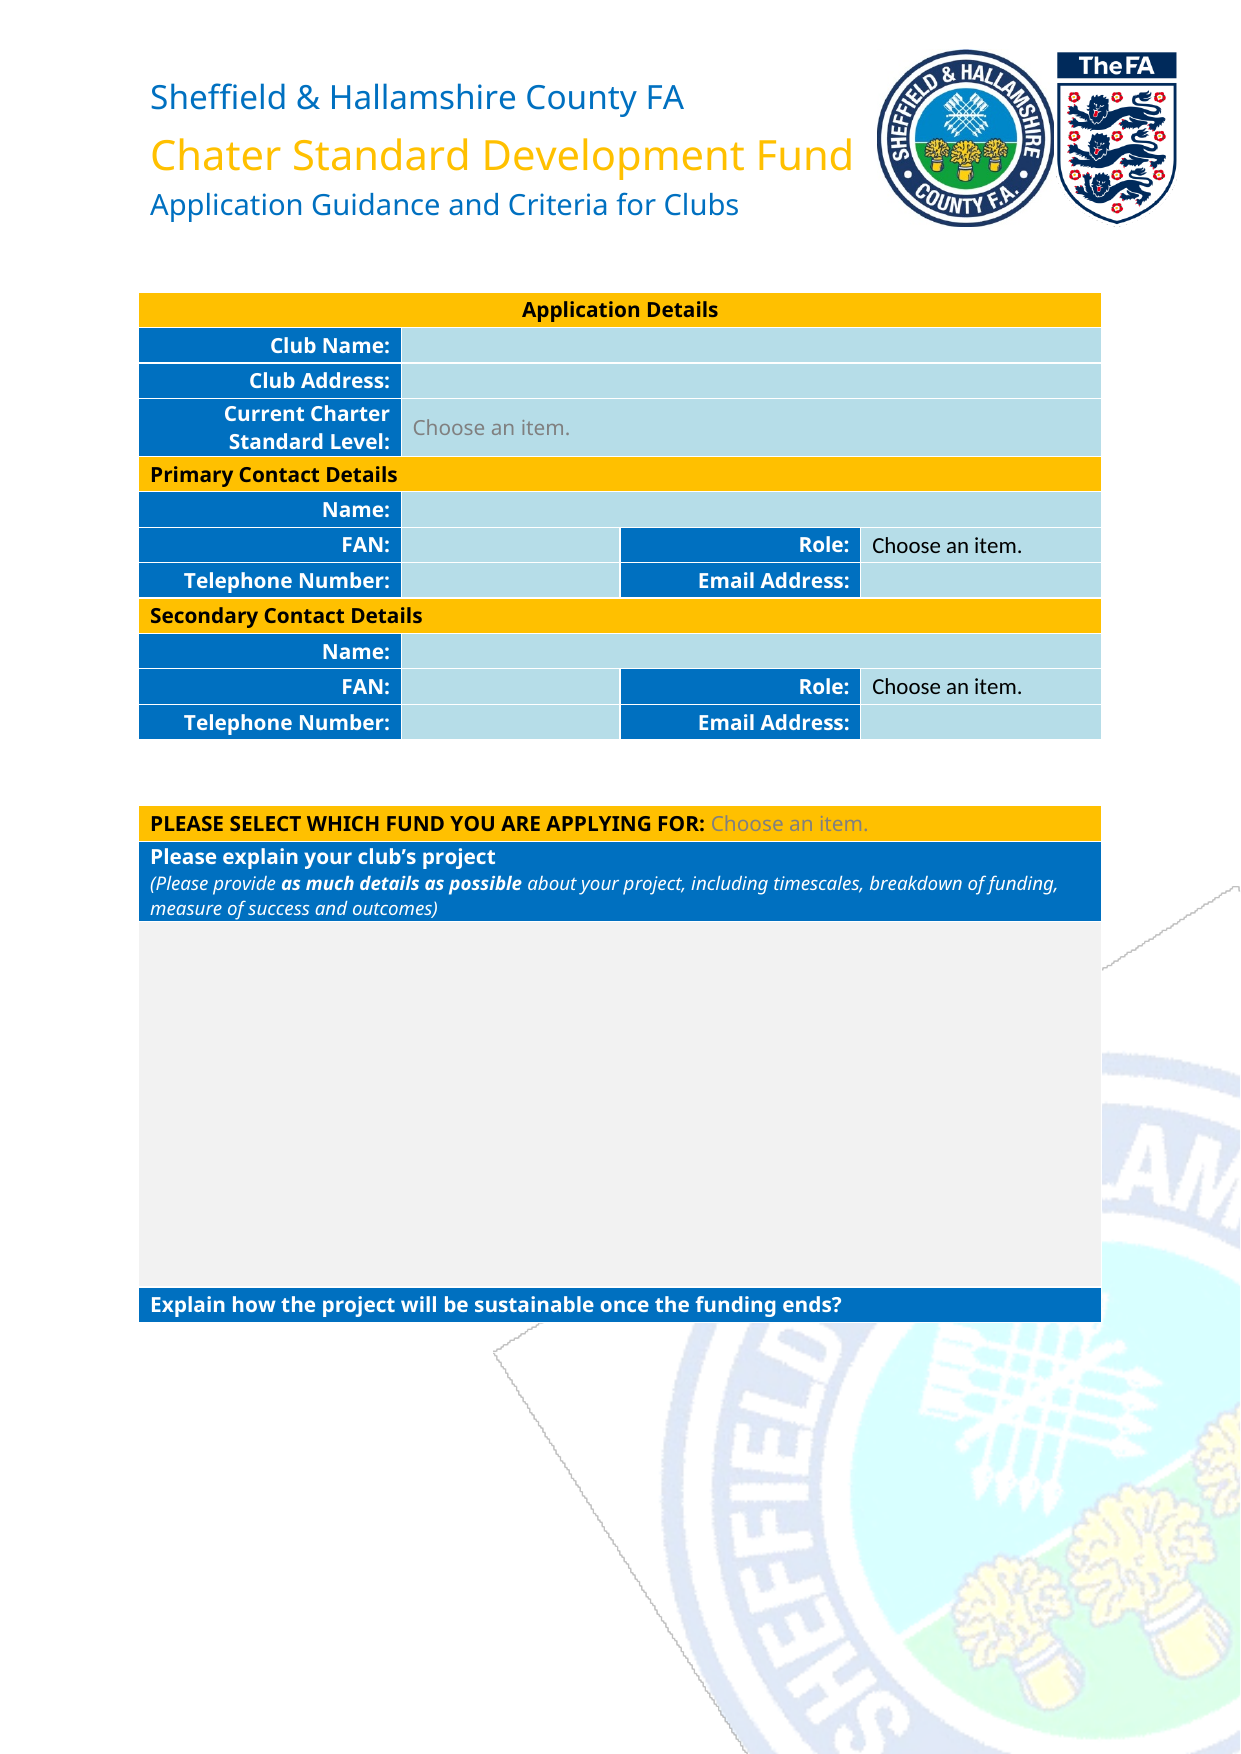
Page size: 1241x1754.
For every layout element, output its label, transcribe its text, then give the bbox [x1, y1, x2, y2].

table_cell Role: [621, 669, 860, 704]
table_cell Secondary Contact Details [139, 599, 1101, 633]
table_cell [402, 705, 619, 739]
table_header PLEASE SELECT WHICH FUND YOU ARE APPLYING FOR: [139, 806, 1101, 841]
table_cell Current Charter Standard Level: [139, 399, 401, 456]
table_cell Please explain your club’s project (Please provide as much details as possible about your project, including timescales, breakdown of funding, measure of success and outcomes) [139, 842, 1101, 921]
table_cell [861, 563, 1101, 597]
table_cell Primary Contact Details [139, 457, 1101, 491]
table_cell [402, 669, 619, 704]
table_cell Club Address: [139, 364, 401, 398]
table_cell Email Address: [621, 563, 860, 597]
table_header Application Details [139, 293, 1101, 327]
table_cell [402, 364, 1101, 398]
table_cell [139, 922, 1101, 1286]
table_cell Email Address: [621, 705, 860, 739]
table_cell [402, 492, 1101, 527]
table_cell Name: [139, 634, 401, 668]
table_cell Telephone Number: [139, 563, 401, 597]
table_cell [402, 563, 619, 597]
picture [877, 49, 1179, 227]
table_cell Telephone Number: [139, 705, 401, 739]
table_cell Name: [139, 492, 401, 527]
table_cell [402, 634, 1101, 668]
table_cell Explain how the project will be sustainable once the funding ends? [139, 1288, 1101, 1322]
table_cell [402, 328, 1101, 362]
table_cell FAN: [139, 528, 401, 562]
table_cell [402, 399, 1101, 456]
table_cell Role: [621, 528, 860, 562]
table_cell [861, 705, 1101, 739]
table_cell FAN: [139, 669, 401, 704]
table_cell [402, 528, 619, 562]
table_cell Club Name: [139, 328, 401, 362]
